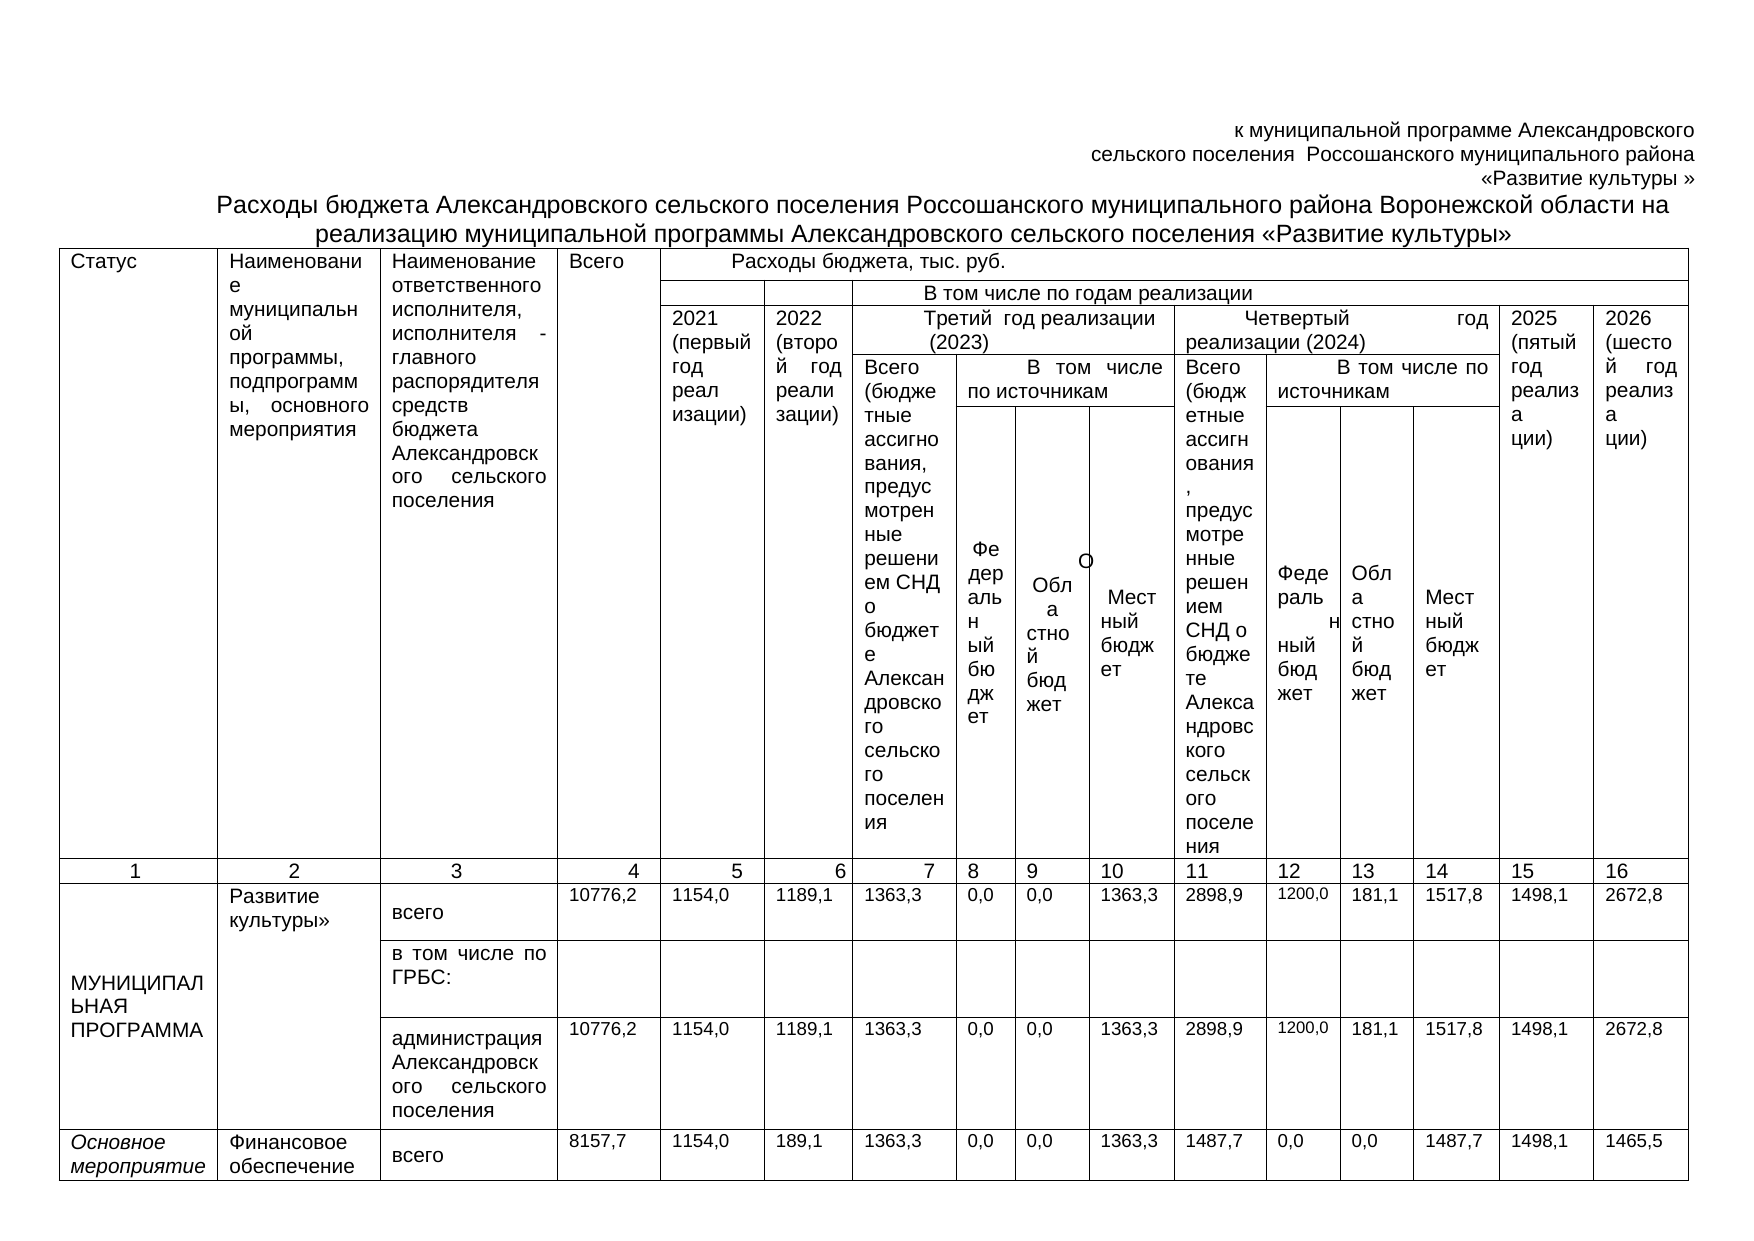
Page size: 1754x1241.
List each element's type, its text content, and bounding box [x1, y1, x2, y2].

table_cell 16 [1594, 859, 1688, 883]
table_cell [1500, 941, 1593, 1017]
table_cell 1200,0 [1267, 884, 1340, 939]
table_cell 0,0 [1267, 1130, 1340, 1180]
table_cell 1363,3 [853, 1130, 956, 1180]
table_cell МУНИЦИПАЛЬНАЯ ПРОГРАММА [60, 884, 217, 1129]
table_cell [661, 281, 764, 304]
table_cell Обла стной бюджет [1341, 407, 1413, 858]
table_cell В том числе по источникам [1267, 355, 1499, 406]
table_cell 15 [1500, 859, 1593, 883]
table_cell 2898,9 [1175, 1018, 1266, 1129]
table_cell [765, 941, 852, 1017]
table_header Наименование ответственного исполнителя, исполнителя - главного распорядителя средств бюджета Александровского сельского поселения [381, 249, 557, 858]
table_cell 10 [1090, 859, 1174, 883]
table_cell 1517,8 [1414, 1018, 1499, 1129]
table_cell всего [381, 1130, 557, 1180]
table_cell в том числе по ГРБС: [381, 941, 557, 1017]
table_cell ООбла стной бюджет [1016, 407, 1089, 858]
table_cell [218, 1130, 380, 1180]
text Расходы бюджета Александровского сельского поселения Россошанского муниципального района Воронежской области на реализацию муниципальной программы Александровского сельского поселения «Развитие культуры» [133, 190, 1695, 248]
table_cell всего [381, 884, 557, 939]
table_cell 0,0 [1016, 1018, 1089, 1129]
table_cell 1517,8 [1414, 884, 1499, 939]
table_cell Мест ный бюджет [1414, 407, 1499, 858]
table_cell 7 [853, 859, 956, 883]
table_cell 2898,9 [1175, 884, 1266, 939]
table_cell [60, 1130, 217, 1180]
table_cell 1189,1 [765, 1018, 852, 1129]
table_cell 2672,8 [1594, 884, 1688, 939]
table_cell 11 [1175, 859, 1266, 883]
table_cell Третий год реализации (2023) [853, 306, 1174, 353]
table_cell В том числе по источникам [957, 355, 1174, 406]
table_cell [1175, 941, 1266, 1017]
table_cell 0,0 [957, 884, 1015, 939]
table_cell 1154,0 [661, 884, 764, 939]
table_cell 5 [661, 859, 764, 883]
table_header Расходы бюджета, тыс. руб. [661, 249, 1688, 279]
table_header Наименование муниципальной программы, подпрограммы, основного мероприятия [218, 249, 380, 858]
text «Развитие культуры » [944, 166, 1695, 190]
table_cell В том числе по годам реализации [853, 281, 1688, 304]
table_cell [661, 941, 764, 1017]
table_cell 0,0 [1341, 1130, 1413, 1180]
table_cell 2026 (шестой год реализа ции) [1594, 306, 1688, 858]
table_cell 4 [558, 859, 660, 883]
text сельского поселения Россошанского муниципального района [133, 142, 1695, 166]
table_cell [1594, 941, 1688, 1017]
table_cell [1341, 941, 1413, 1017]
table_cell 10776,2 [558, 884, 660, 939]
table_cell 1363,3 [1090, 1018, 1174, 1129]
table_cell 1498,1 [1500, 1130, 1593, 1180]
table_cell 181,1 [1341, 1018, 1413, 1129]
table_cell 8 [957, 859, 1015, 883]
table_cell 2025 (пятый год реализа ции) [1500, 306, 1593, 858]
table_cell [1267, 941, 1340, 1017]
table_cell 1487,7 [1414, 1130, 1499, 1180]
table_cell администрация Александровского сельского поселения [381, 1018, 557, 1129]
table_cell 6 [765, 859, 852, 883]
table_cell 0,0 [1016, 1130, 1089, 1180]
table_cell Четвертый год реализации (2024) [1175, 306, 1499, 353]
table_cell 181,1 [1341, 884, 1413, 939]
table_cell 1154,0 [661, 1130, 764, 1180]
table_cell [1414, 941, 1499, 1017]
table_cell Феде раль нный бюджет [1267, 407, 1340, 858]
table_cell 14 [1414, 859, 1499, 883]
table_cell 0,0 [1016, 884, 1089, 939]
table_cell 1 [60, 859, 217, 883]
table_cell 1189,1 [765, 884, 852, 939]
table_cell 0,0 [957, 1018, 1015, 1129]
table_cell 1363,3 [853, 884, 956, 939]
table_cell 1487,7 [1175, 1130, 1266, 1180]
table_cell 1363,3 [853, 1018, 956, 1129]
table_cell 8157,7 [558, 1130, 660, 1180]
table_cell Всего (бюджетные ассигнования, предусмотренные решением СНД о бюджете Александровского сельского поселения [853, 355, 956, 858]
table_cell 12 [1267, 859, 1340, 883]
table_cell 1200,0 [1267, 1018, 1340, 1129]
table_cell Всего (бюджетные ассигнования, предусмотренные решением СНД о бюджете Александровского сельского поселения [1175, 355, 1266, 858]
table_cell 1154,0 [661, 1018, 764, 1129]
table_cell 189,1 [765, 1130, 852, 1180]
table_cell [765, 281, 852, 304]
table_cell 9 [1016, 859, 1089, 883]
table_cell [558, 941, 660, 1017]
table_cell [1090, 941, 1174, 1017]
table_cell 10776,2 [558, 1018, 660, 1129]
table_cell Федер альн ый бюджет [957, 407, 1015, 858]
table_header Всего [558, 249, 660, 858]
table_header Статус [60, 249, 217, 858]
table_cell 13 [1341, 859, 1413, 883]
table_cell [1016, 941, 1089, 1017]
table_cell 1498,1 [1500, 1018, 1593, 1129]
table_cell Развитие культуры» [218, 884, 380, 1129]
table_cell [957, 941, 1015, 1017]
table_cell 2021 (первый год реал изации) [661, 306, 764, 858]
table_cell [853, 941, 956, 1017]
table_cell 3 [381, 859, 557, 883]
table_cell 0,0 [957, 1130, 1015, 1180]
table_cell 1498,1 [1500, 884, 1593, 939]
table_cell 1363,3 [1090, 1130, 1174, 1180]
table_cell 2022 (второй год реализации) [765, 306, 852, 858]
table_cell Мест ный бюджет [1090, 407, 1174, 858]
table_cell 1363,3 [1090, 884, 1174, 939]
table_cell 1465,5 [1594, 1130, 1688, 1180]
table_cell 2672,8 [1594, 1018, 1688, 1129]
text к муниципальной программе Александровского [133, 118, 1695, 142]
table_cell 2 [218, 859, 380, 883]
